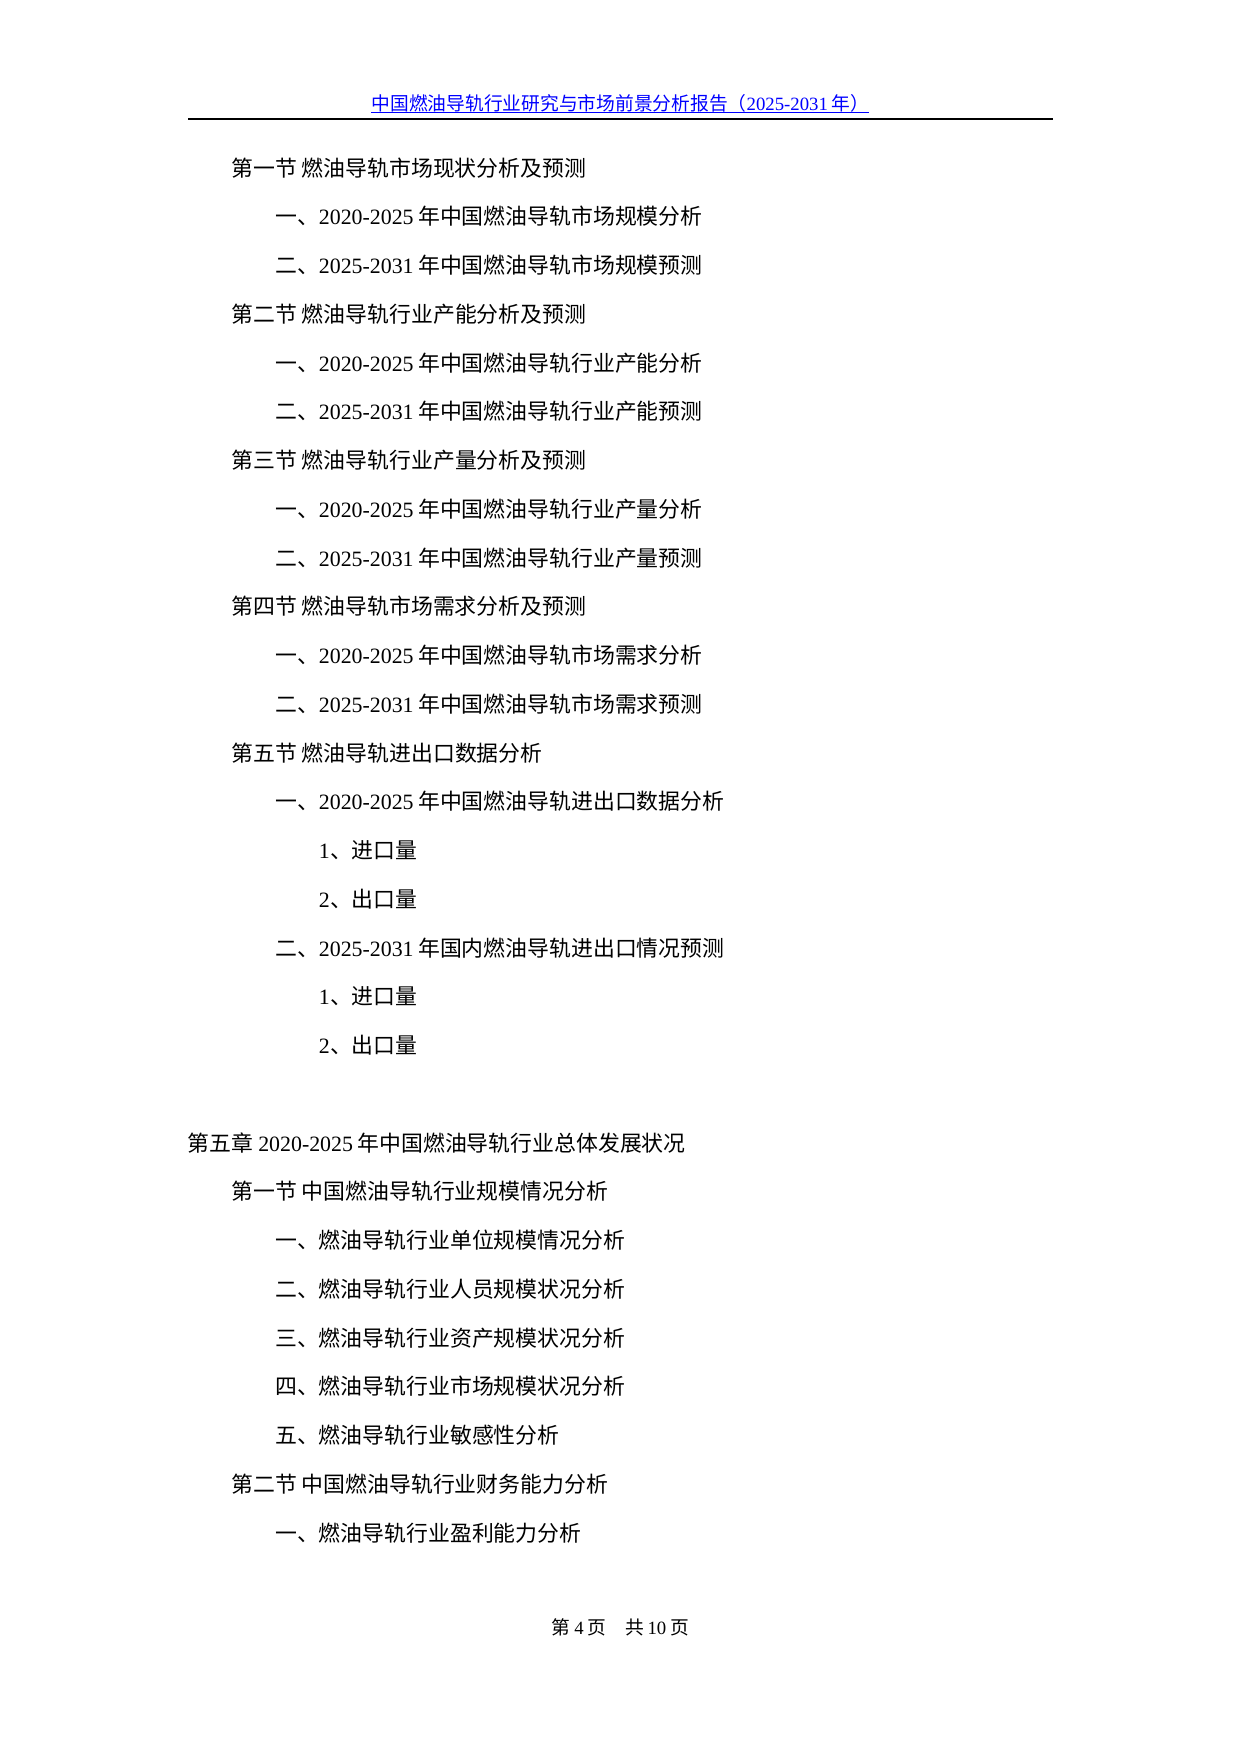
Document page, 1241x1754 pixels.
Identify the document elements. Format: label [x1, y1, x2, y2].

text [187, 150, 1053, 1548]
